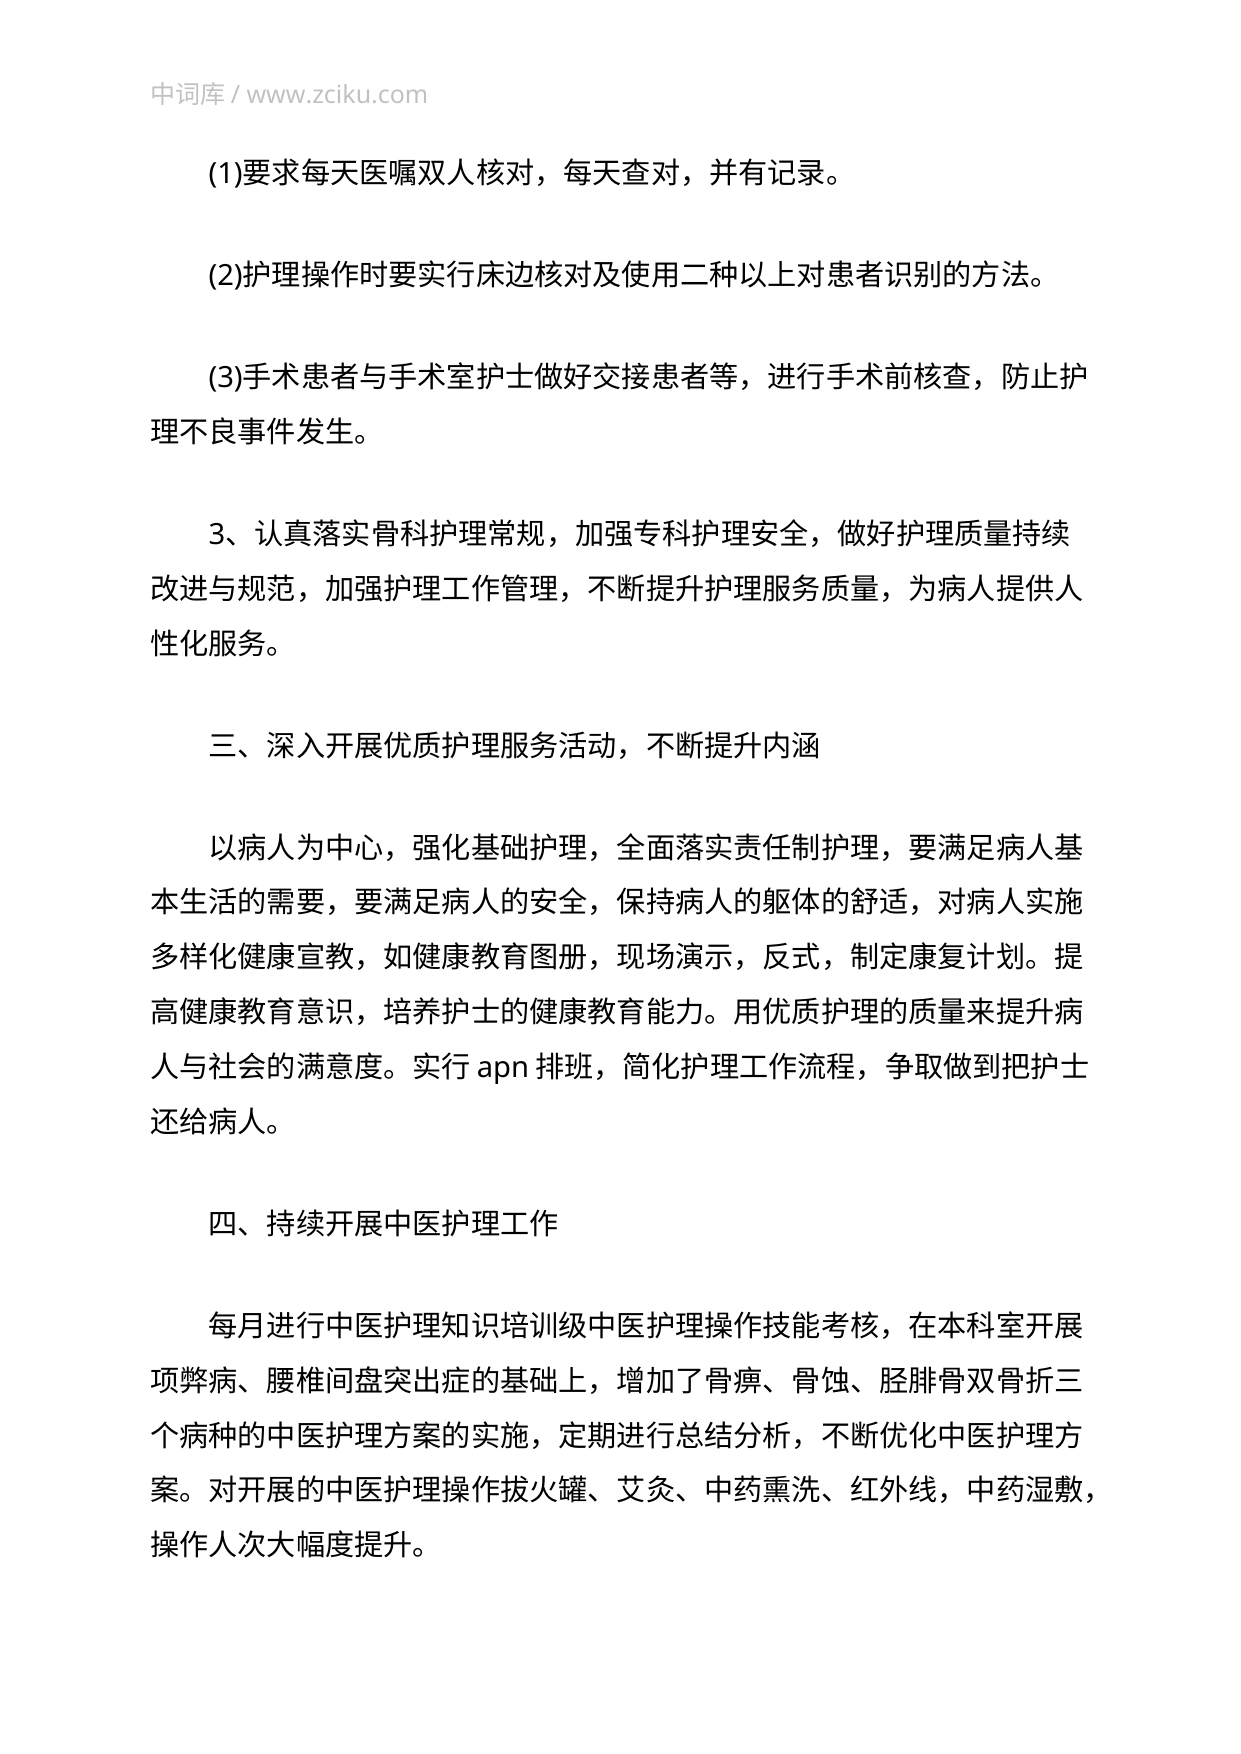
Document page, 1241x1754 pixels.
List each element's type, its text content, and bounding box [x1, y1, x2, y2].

text (1)要求每天医嘱双人核对，每天查对，并有记录。 [150, 150, 1090, 192]
text 每月进行中医护理知识培训级中医护理操作技能考核，在本科室开展项弊病、腰椎间盘突出症的基础上，增加了骨痹、骨蚀、胫腓骨双骨折三个病种的中医护理方案的实施，定期进行总结分析，不断优化中医护理方案。对开展的中医护理操作拔火罐、艾灸、中药熏洗、红外线，中药湿敷，操作人次大幅度提升。 [150, 1302, 1090, 1564]
text 以病人为中心，强化基础护理，全面落实责任制护理，要满足病人基本生活的需要，要满足病人的安全，保持病人的躯体的舒适，对病人实施多样化健康宣教，如健康教育图册，现场演示，反式，制定康复计划。提高健康教育意识，培养护士的健康教育能力。用优质护理的质量来提升病人与社会的满意度。实行apn排班，简化护理工作流程，争取做到把护士还给病人。 [150, 824, 1090, 1141]
text (3)手术患者与手术室护士做好交接患者等，进行手术前核查，防止护理不良事件发生。 [150, 354, 1090, 451]
text 四、持续开展中医护理工作 [150, 1201, 1090, 1243]
text 三、深入开展优质护理服务活动，不断提升内涵 [150, 722, 1090, 765]
text (2)护理操作时要实行床边核对及使用二种以上对患者识别的方法。 [150, 252, 1090, 294]
text 3、认真落实骨科护理常规，加强专科护理安全，做好护理质量持续改进与规范，加强护理工作管理，不断提升护理服务质量，为病人提供人性化服务。 [150, 511, 1090, 663]
